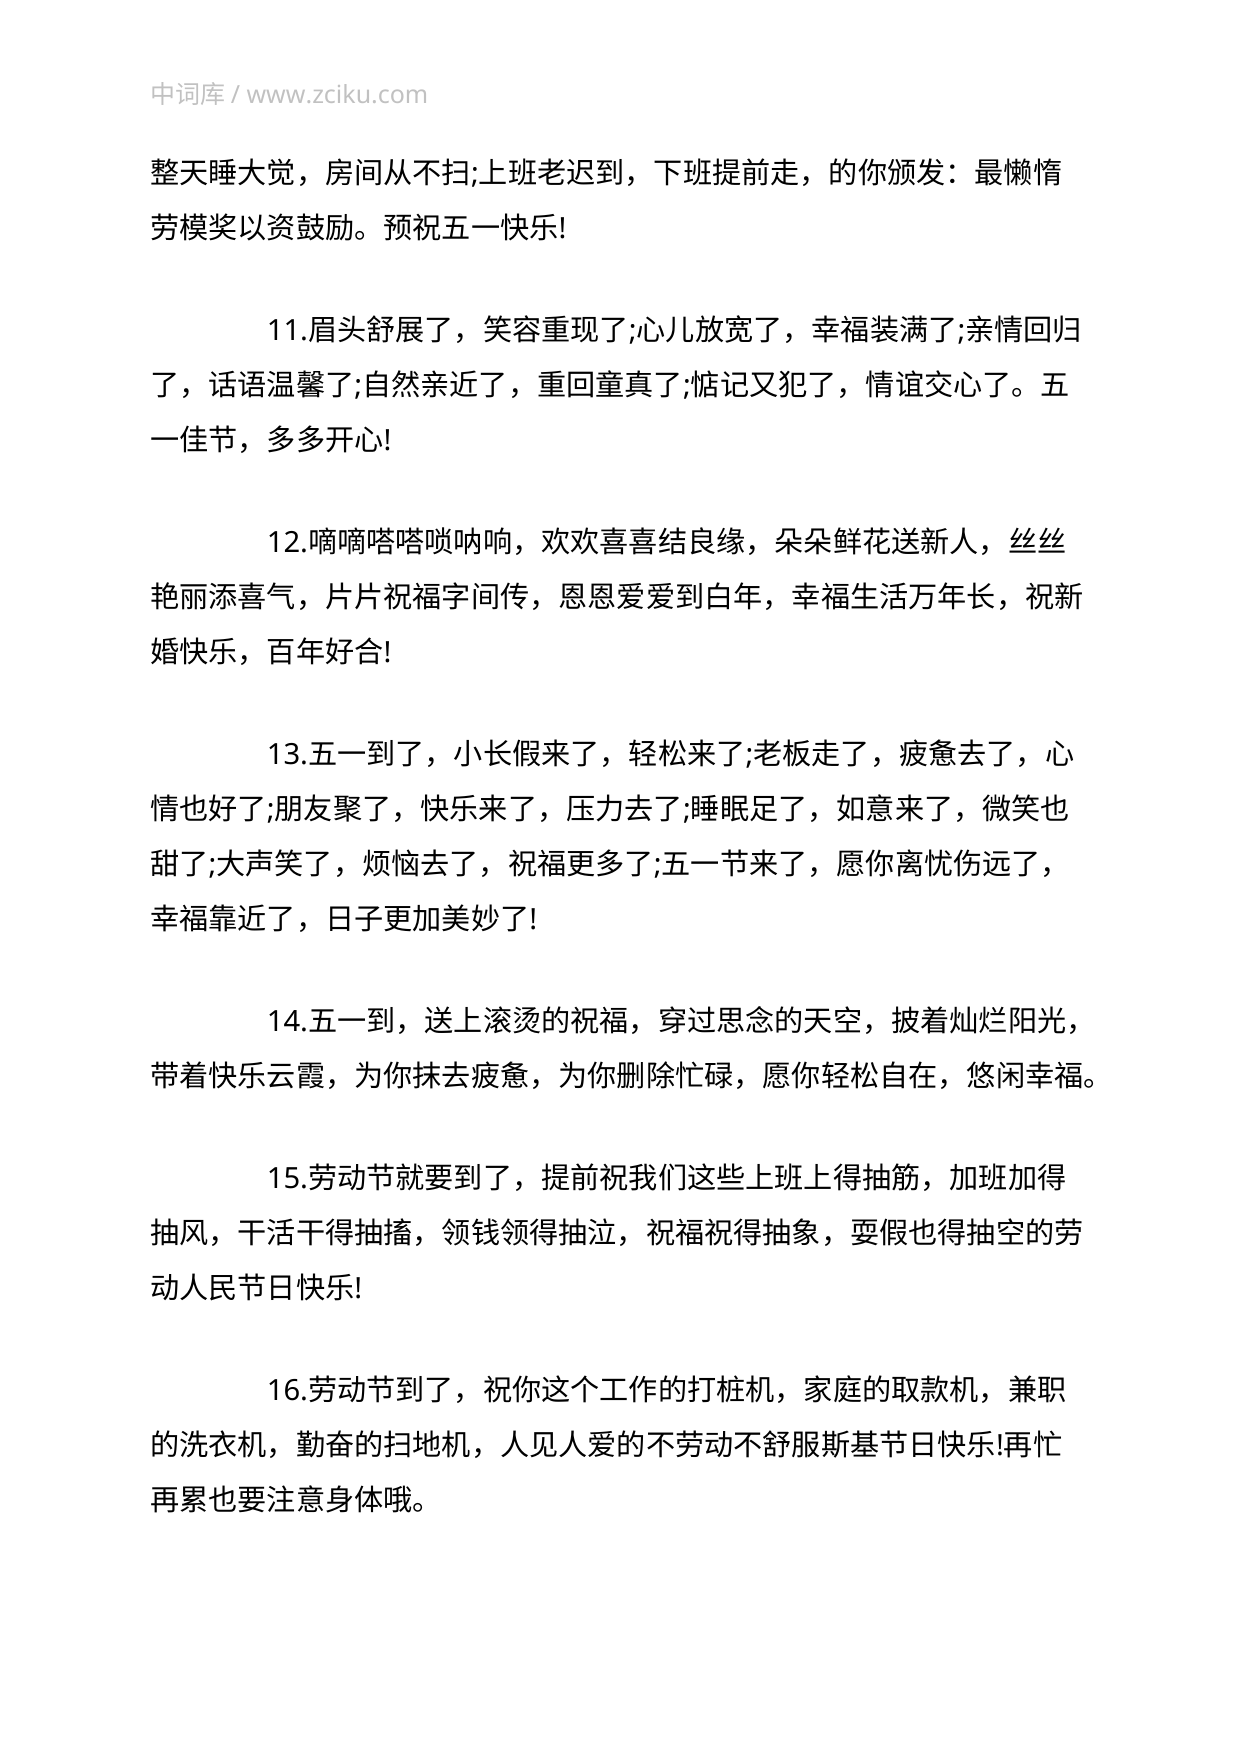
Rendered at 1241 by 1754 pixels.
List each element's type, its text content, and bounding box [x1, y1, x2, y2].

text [150, 150, 1090, 247]
text 13.五一到了，小长假来了，轻松来了;老板走了，疲惫去了，心情也好了;朋友聚了，快乐来了，压力去了;睡眠足了，如意来了，微笑也甜了;大声笑了，烦恼去了，祝福更多了;五一节来了，愿你离忧伤远了，幸福靠近了，日子更加美妙了! [150, 731, 1090, 938]
text 15.劳动节就要到了，提前祝我们这些上班上得抽筋，加班加得抽风，干活干得抽搐，领钱领得抽泣，祝福祝得抽象，耍假也得抽空的劳动人民节日快乐! [150, 1154, 1090, 1307]
text 16.劳动节到了，祝你这个工作的打桩机，家庭的取款机，兼职的洗衣机，勤奋的扫地机，人见人爱的不劳动不舒服斯基节日快乐!再忙再累也要注意身体哦。 [150, 1366, 1090, 1519]
text 11.眉头舒展了，笑容重现了;心儿放宽了，幸福装满了;亲情回归了，话语温馨了;自然亲近了，重回童真了;惦记又犯了，情谊交心了。五一佳节，多多开心! [150, 307, 1090, 459]
text 14.五一到，送上滚烫的祝福，穿过思念的天空，披着灿烂阳光，带着快乐云霞，为你抹去疲惫，为你删除忙碌，愿你轻松自在，悠闲幸福。 [150, 998, 1090, 1095]
text 12.嘀嘀嗒嗒唢呐响，欢欢喜喜结良缘，朵朵鲜花送新人，丝丝艳丽添喜气，片片祝福字间传，恩恩爱爱到白年，幸福生活万年长，祝新婚快乐，百年好合! [150, 519, 1090, 671]
